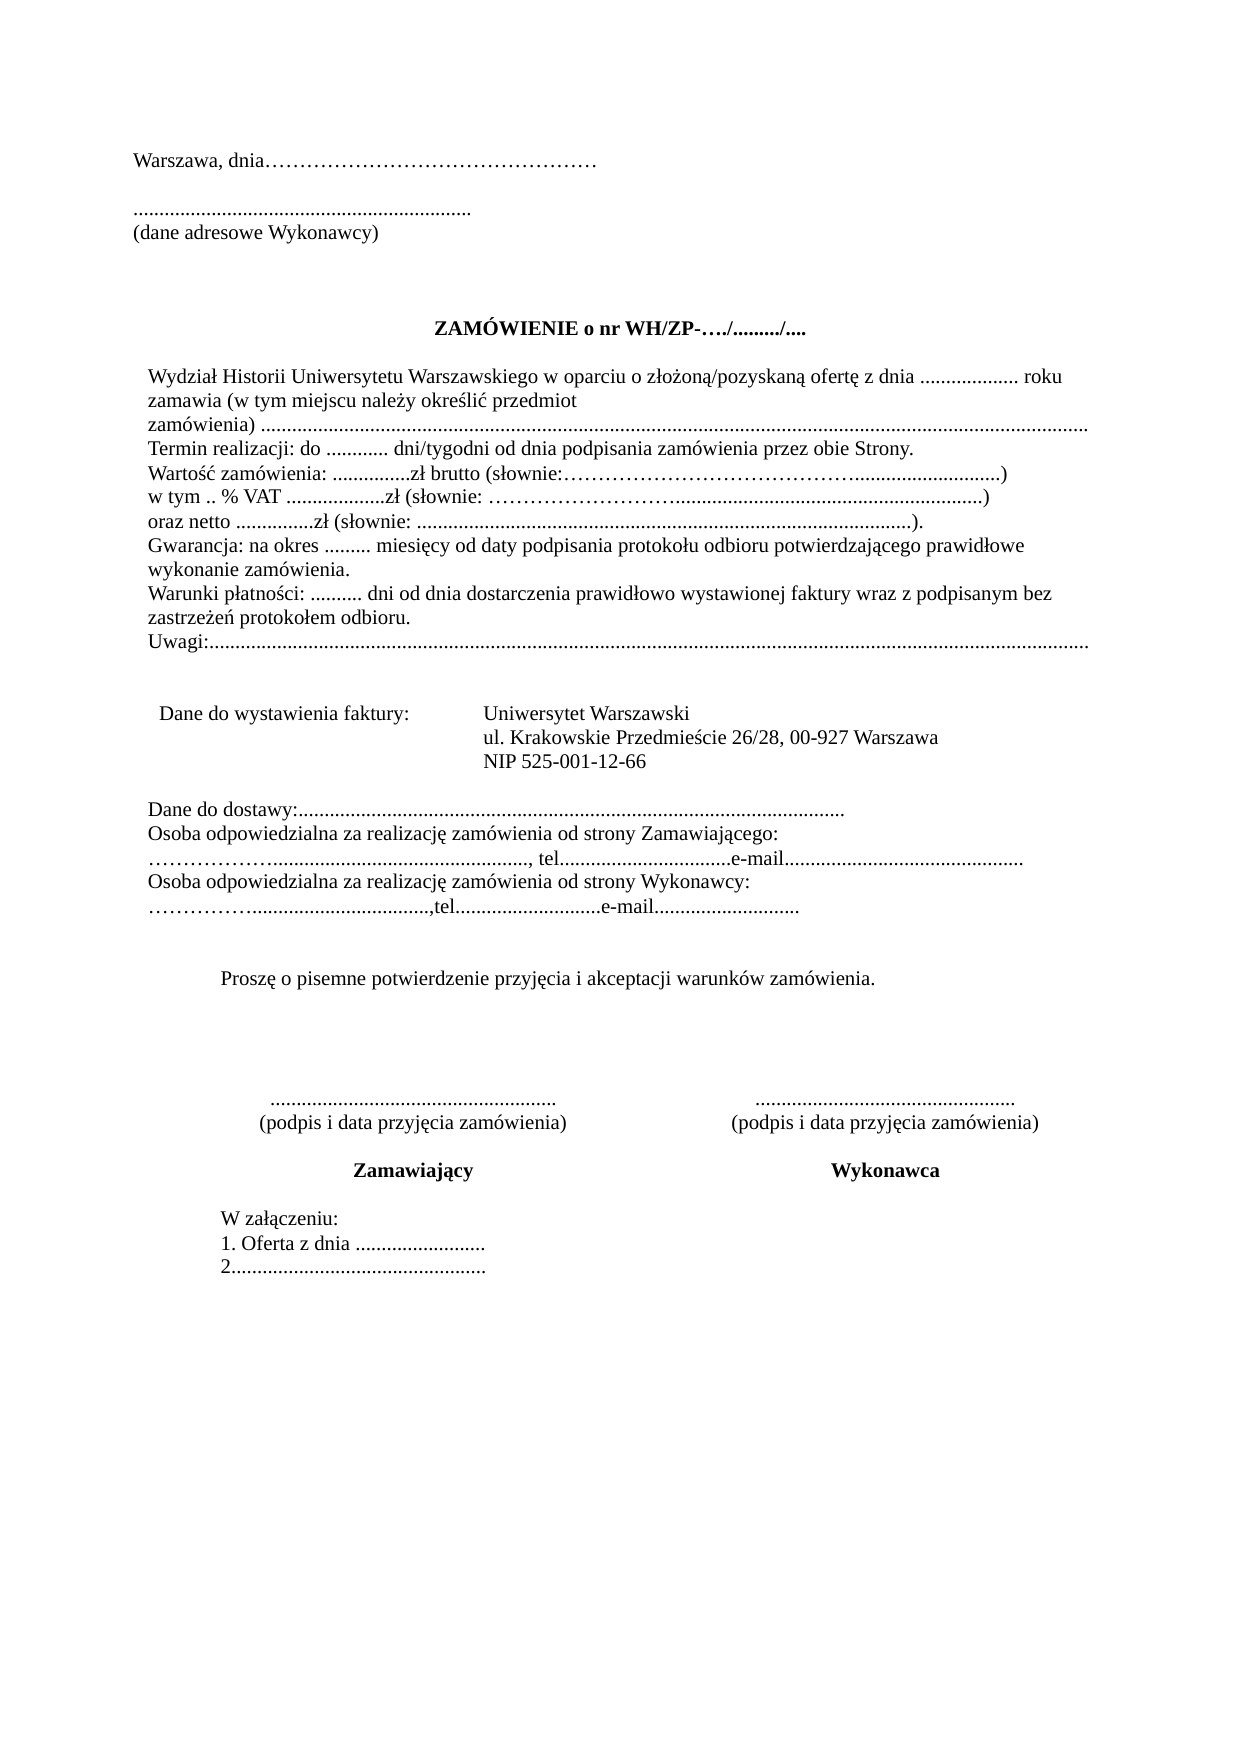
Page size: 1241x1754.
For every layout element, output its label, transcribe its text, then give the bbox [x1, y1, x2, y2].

text Dane do dostawy:......................................................................................................... [148, 797, 1093, 821]
text Proszę o pisemne potwierdzenie przyjęcia i akceptacji warunków zamówienia. [148, 966, 1093, 990]
table_header Uniwersytet Warszawski ul. Krakowskie Przedmieście 26/28, 00-927 Warszawa NIP 525-001-12-66 [472, 701, 1092, 773]
text Gwarancja: na okres ......... miesięcy od daty podpisania protokołu odbioru potwierdzającego prawidłowe wykonanie zamówienia. [148, 533, 1093, 581]
table_cell Zamawiający [148, 1158, 605, 1182]
text (dane adresowe Wykonawcy) [133, 220, 1093, 244]
text Warunki płatności: .......... dni od dnia dostarczenia prawidłowo wystawionej faktury wraz z podpisanym bez zastrzeżeń protokołem odbioru. Uwagi:......................................................................................................................................................................... [148, 581, 1093, 653]
table_header ....................................................... (podpis i data przyjęcia zamówienia) [148, 1038, 605, 1158]
text oraz netto ...............zł (słownie: ...............................................................................................). [148, 508, 1093, 533]
text ................................................................. [133, 196, 1093, 220]
text Osoba odpowiedzialna za realizację zamówienia od strony Zamawiającego: ………………................................................., tel.................................e-mail.............................................. [148, 821, 1093, 869]
table_header Dane do wystawienia faktury: [148, 701, 472, 773]
text ZAMÓWIENIE o nr WH/ZP-…./........./.... [148, 316, 1093, 340]
text 1. Oferta z dnia ......................... [148, 1230, 1093, 1254]
text 2................................................. [148, 1254, 1093, 1278]
table_header .................................................. (podpis i data przyjęcia zamówienia) [605, 1038, 1092, 1158]
text Wartość zamówienia: ...............zł brutto (słownie:……………………………………............................) [148, 460, 1093, 484]
text w tym .. % VAT ...................zł (słownie: ………………………...........................................................) [148, 484, 1093, 508]
text Termin realizacji: do ............ dni/tygodni od dnia podpisania zamówienia przez obie Strony. [148, 436, 1093, 460]
text Osoba odpowiedzialna za realizację zamówienia od strony Wykonawcy:……………..................................,tel............................e-mail............................ [148, 869, 1093, 918]
text Wydział Historii Uniwersytetu Warszawskiego w oparciu o złożoną/pozyskaną ofertę z dnia ................... roku zamawia (w tym miejscu należy określić przedmiot zamówienia) ............................................................................................................................................................... [148, 364, 1093, 436]
text W załączeniu: [148, 1206, 1093, 1230]
table_cell Wykonawca [605, 1158, 1092, 1182]
text Warszawa, dnia………………………………………… [133, 148, 1093, 172]
